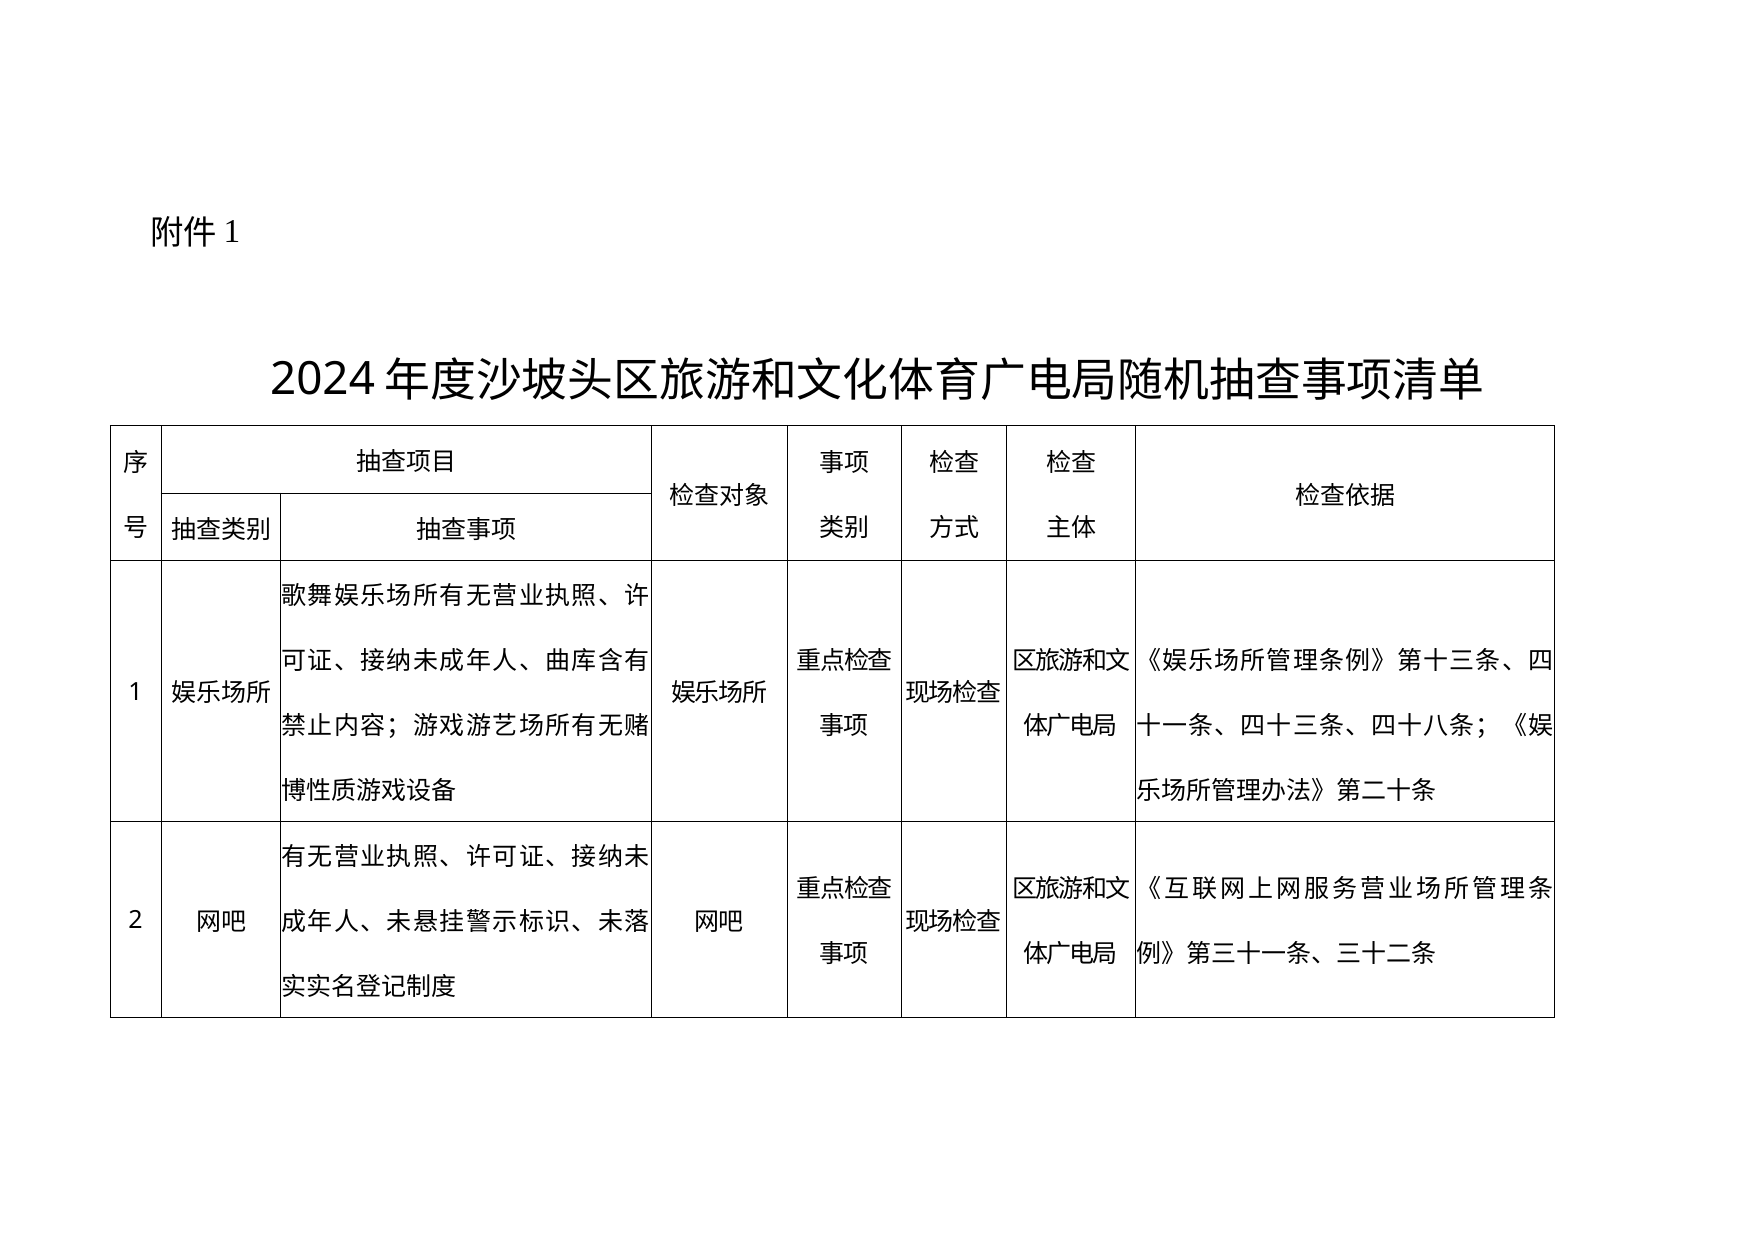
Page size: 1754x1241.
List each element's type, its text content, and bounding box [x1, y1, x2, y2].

table_cell 区旅游和文体广电局 [1007, 561, 1135, 821]
table_cell 《娱乐场所管理条例》第十三条、四十一条、四十三条、四十八条；《娱乐场所管理办法》第二十条 [1136, 561, 1554, 821]
table_header 序号 [111, 426, 161, 560]
table_cell 1 [111, 561, 161, 821]
table_cell 区旅游和文体广电局 [1007, 822, 1135, 1017]
table_header 检查 方式 [902, 426, 1006, 560]
table_cell 网吧 [652, 822, 787, 1017]
table_header 检查 主体 [1007, 426, 1135, 560]
table_cell 抽查事项 [281, 494, 651, 560]
table_cell 抽查类别 [162, 494, 280, 560]
table_cell 现场检查 [902, 561, 1006, 821]
table_cell 2 [111, 822, 161, 1017]
table_cell 现场检查 [902, 822, 1006, 1017]
table_cell 娱乐场所 [162, 561, 280, 821]
table_cell 重点检查 事项 [788, 561, 901, 821]
text 2024年度沙坡头区旅游和文化体育广电局随机抽查事项清单 [150, 328, 1604, 425]
table_header 事项 类别 [788, 426, 901, 560]
table_header 检查依据 [1136, 426, 1554, 560]
table_cell 《互联网上网服务营业场所管理条例》第三十一条、三十二条 [1136, 822, 1554, 1017]
table_cell 歌舞娱乐场所有无营业执照、许可证、接纳未成年人、曲库含有禁止内容；游戏游艺场所有无赌博性质游戏设备 [281, 561, 651, 821]
table_cell 重点检查 事项 [788, 822, 901, 1017]
table_cell 网吧 [162, 822, 280, 1017]
table_header 抽查项目 [162, 426, 651, 492]
table_header 检查对象 [652, 426, 787, 560]
table_cell 娱乐场所 [652, 561, 787, 821]
text 附件1 [150, 198, 1604, 263]
table_cell 有无营业执照、许可证、接纳未成年人、未悬挂警示标识、未落实实名登记制度 [281, 822, 651, 1017]
